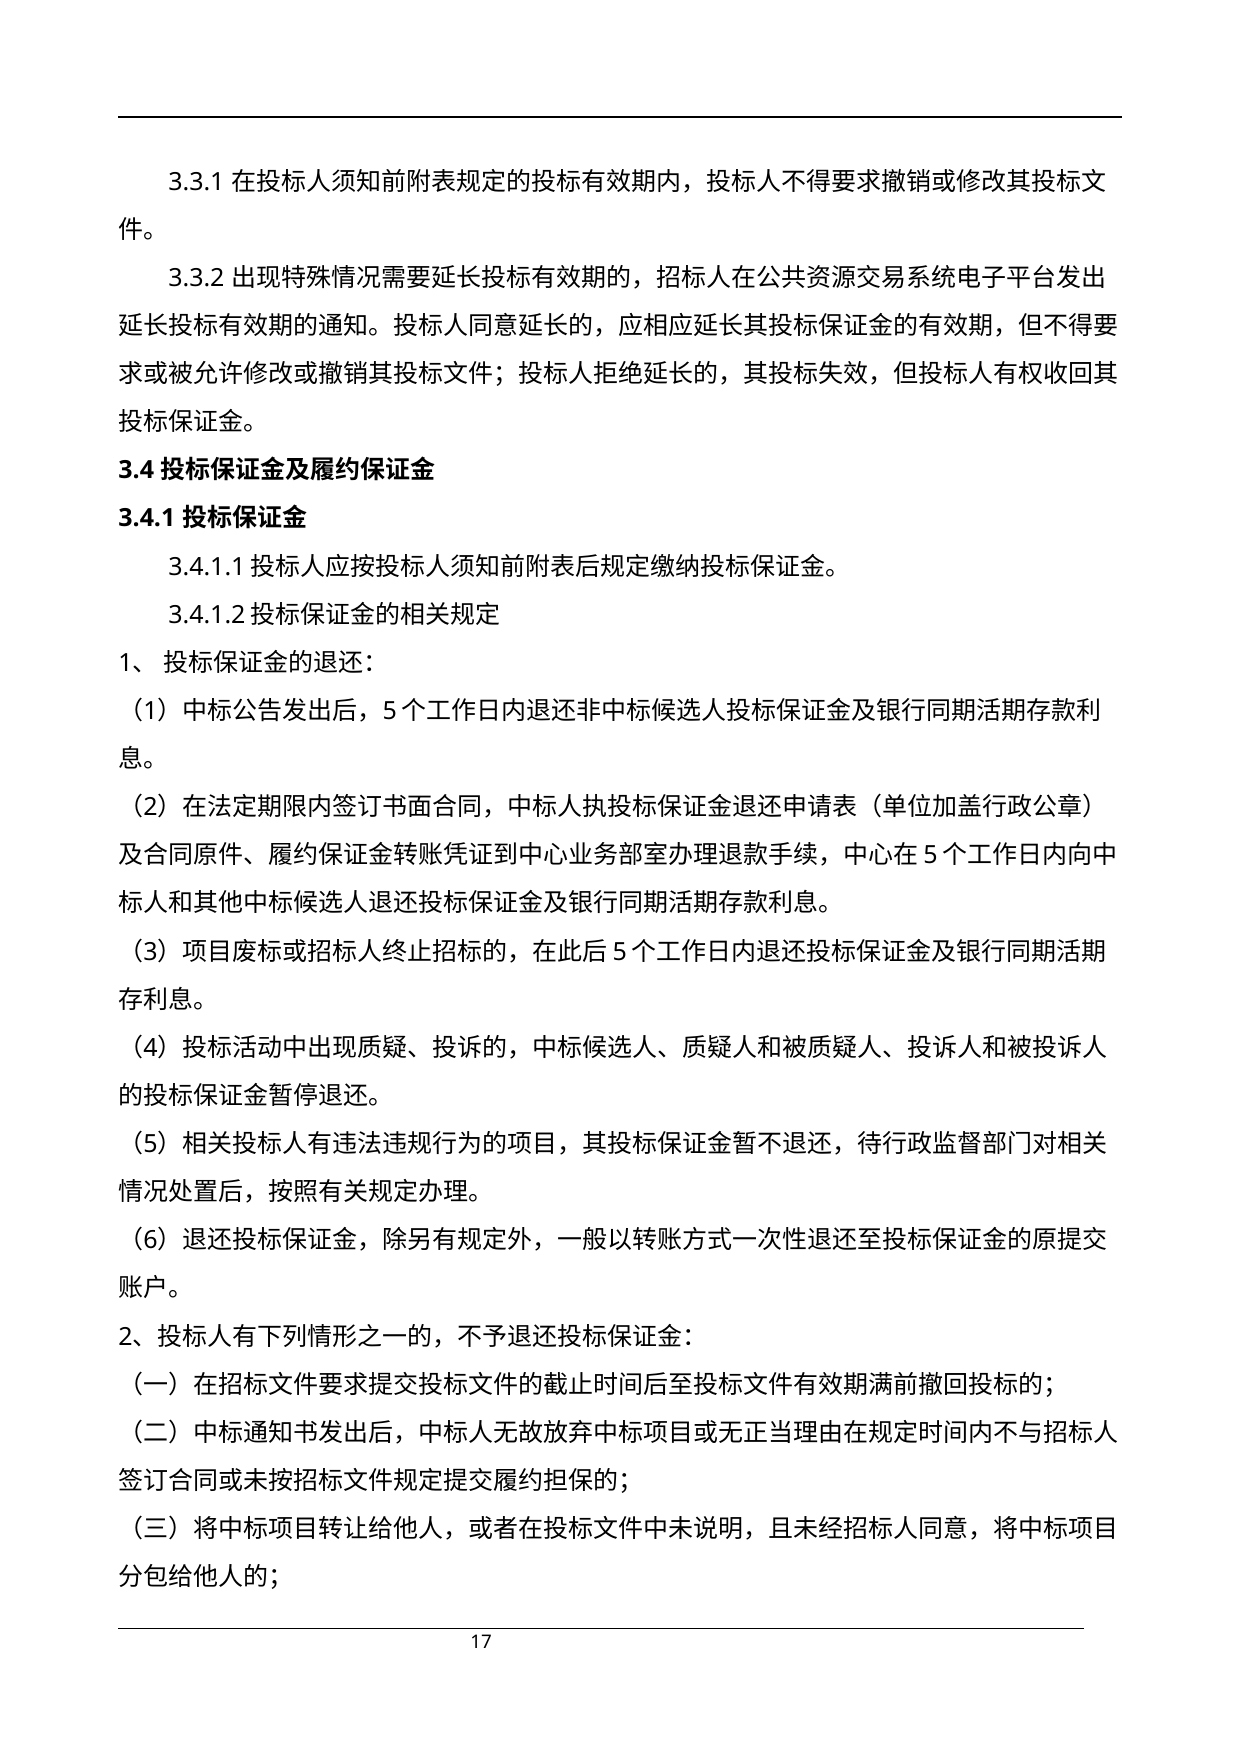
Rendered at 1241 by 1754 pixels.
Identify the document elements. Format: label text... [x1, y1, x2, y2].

text （二）中标通知书发出后，中标人无故放弃中标项目或无正当理由在规定时间内不与招标人签订合同或未按招标文件规定提交履约担保的； [118, 1406, 1122, 1503]
text （4）投标活动中出现质疑、投诉的，中标候选人、质疑人和被质疑人、投诉人和被投诉人的投标保证金暂停退还。 [118, 1021, 1122, 1118]
text 1、 投标保证金的退还： [118, 636, 1122, 684]
text （1）中标公告发出后，5个工作日内退还非中标候选人投标保证金及银行同期活期存款利息。 [118, 684, 1122, 781]
text 3.4.1.1投标人应按投标人须知前附表后规定缴纳投标保证金。 [118, 540, 1122, 588]
text 2、投标人有下列情形之一的，不予退还投标保证金： [118, 1310, 1122, 1358]
text （一）在招标文件要求提交投标文件的截止时间后至投标文件有效期满前撤回投标的； [118, 1358, 1122, 1406]
text 3.4.1 投标保证金 [118, 492, 1122, 540]
text （5）相关投标人有违法违规行为的项目，其投标保证金暂不退还，待行政监督部门对相关情况处置后，按照有关规定办理。 [118, 1118, 1122, 1214]
text （三）将中标项目转让给他人，或者在投标文件中未说明，且未经招标人同意，将中标项目分包给他人的； [118, 1503, 1122, 1599]
text 3.4 投标保证金及履约保证金 [118, 444, 1122, 492]
text （2）在法定期限内签订书面合同，中标人执投标保证金退还申请表（单位加盖行政公章）及合同原件、履约保证金转账凭证到中心业务部室办理退款手续，中心在5个工作日内向中标人和其他中标候选人退还投标保证金及银行同期活期存款利息。 [118, 781, 1122, 925]
text （3）项目废标或招标人终止招标的，在此后5个工作日内退还投标保证金及银行同期活期存利息。 [118, 925, 1122, 1021]
text 3.3.1 在投标人须知前附表规定的投标有效期内，投标人不得要求撤销或修改其投标文件。 [118, 155, 1122, 251]
text （6）退还投标保证金，除另有规定外，一般以转账方式一次性退还至投标保证金的原提交账户。 [118, 1214, 1122, 1310]
text 3.4.1.2投标保证金的相关规定 [118, 588, 1122, 636]
text 3.3.2 出现特殊情况需要延长投标有效期的，招标人在公共资源交易系统电子平台发出延长投标有效期的通知。投标人同意延长的，应相应延长其投标保证金的有效期，但不得要求或被允许修改或撤销其投标文件；投标人拒绝延长的，其投标失效，但投标人有权收回其投标保证金。 [118, 251, 1122, 444]
